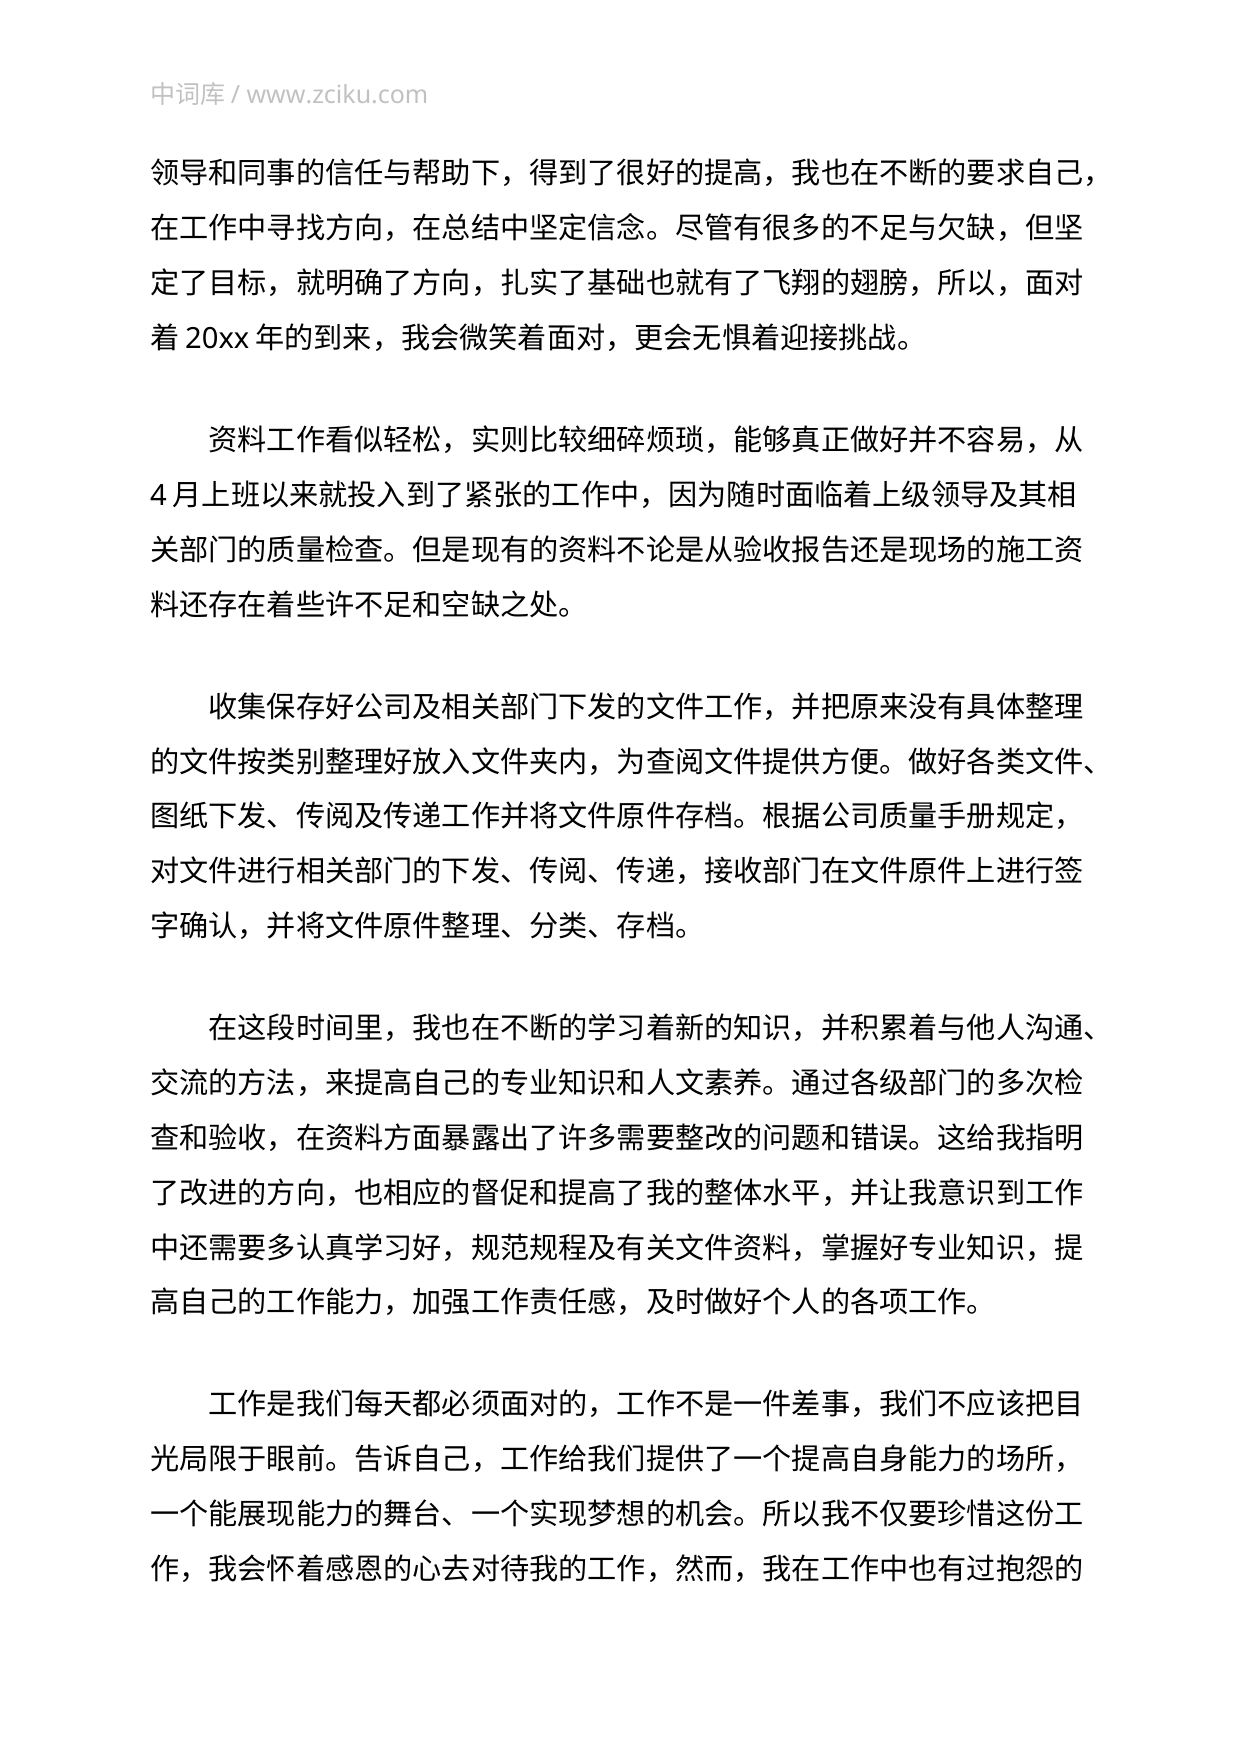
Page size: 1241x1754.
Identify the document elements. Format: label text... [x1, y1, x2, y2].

text 在这段时间里，我也在不断的学习着新的知识，并积累着与他人沟通、交流的方法，来提高自己的专业知识和人文素养。通过各级部门的多次检查和验收，在资料方面暴露出了许多需要整改的问题和错误。这给我指明了改进的方向，也相应的督促和提高了我的整体水平，并让我意识到工作中还需要多认真学习好，规范规程及有关文件资料，掌握好专业知识，提高自己的工作能力，加强工作责任感，及时做好个人的各项工作。 [150, 1004, 1090, 1321]
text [150, 150, 1090, 357]
text 收集保存好公司及相关部门下发的文件工作，并把原来没有具体整理的文件按类别整理好放入文件夹内，为查阅文件提供方便。做好各类文件、图纸下发、传阅及传递工作并将文件原件存档。根据公司质量手册规定，对文件进行相关部门的下发、传阅、传递，接收部门在文件原件上进行签字确认，并将文件原件整理、分类、存档。 [150, 683, 1090, 945]
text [150, 1381, 1090, 1588]
text 资料工作看似轻松，实则比较细碎烦琐，能够真正做好并不容易，从4月上班以来就投入到了紧张的工作中，因为随时面临着上级领导及其相关部门的质量检查。但是现有的资料不论是从验收报告还是现场的施工资料还存在着些许不足和空缺之处。 [150, 417, 1090, 624]
